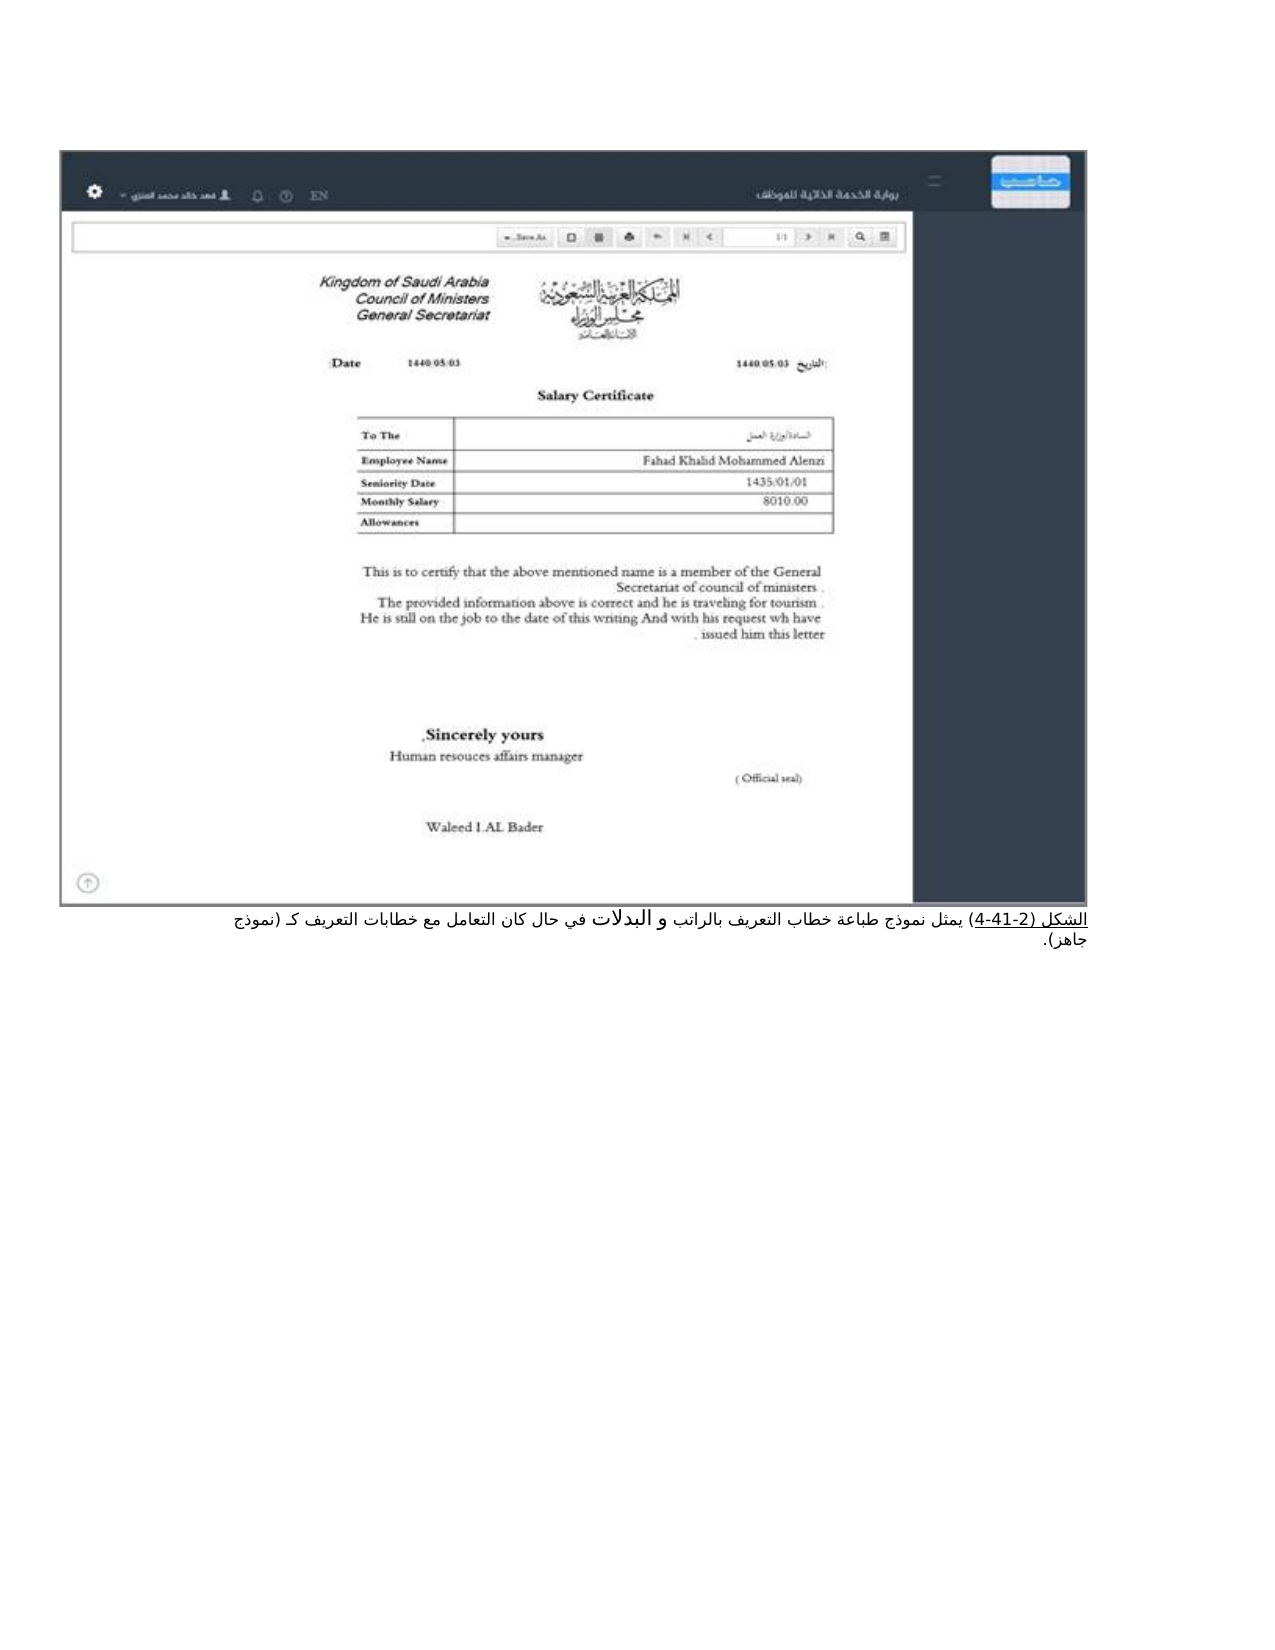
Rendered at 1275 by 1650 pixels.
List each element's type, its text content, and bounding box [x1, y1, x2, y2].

picture [59, 150, 1088, 907]
text الشكل (2-41-4) يمثل نموذج طباعة خطاب التعريف بالراتب و البدلات في حال كان التعامل مع خطابات التعريف كـ (نموذج جاهز). [187, 907, 1087, 950]
